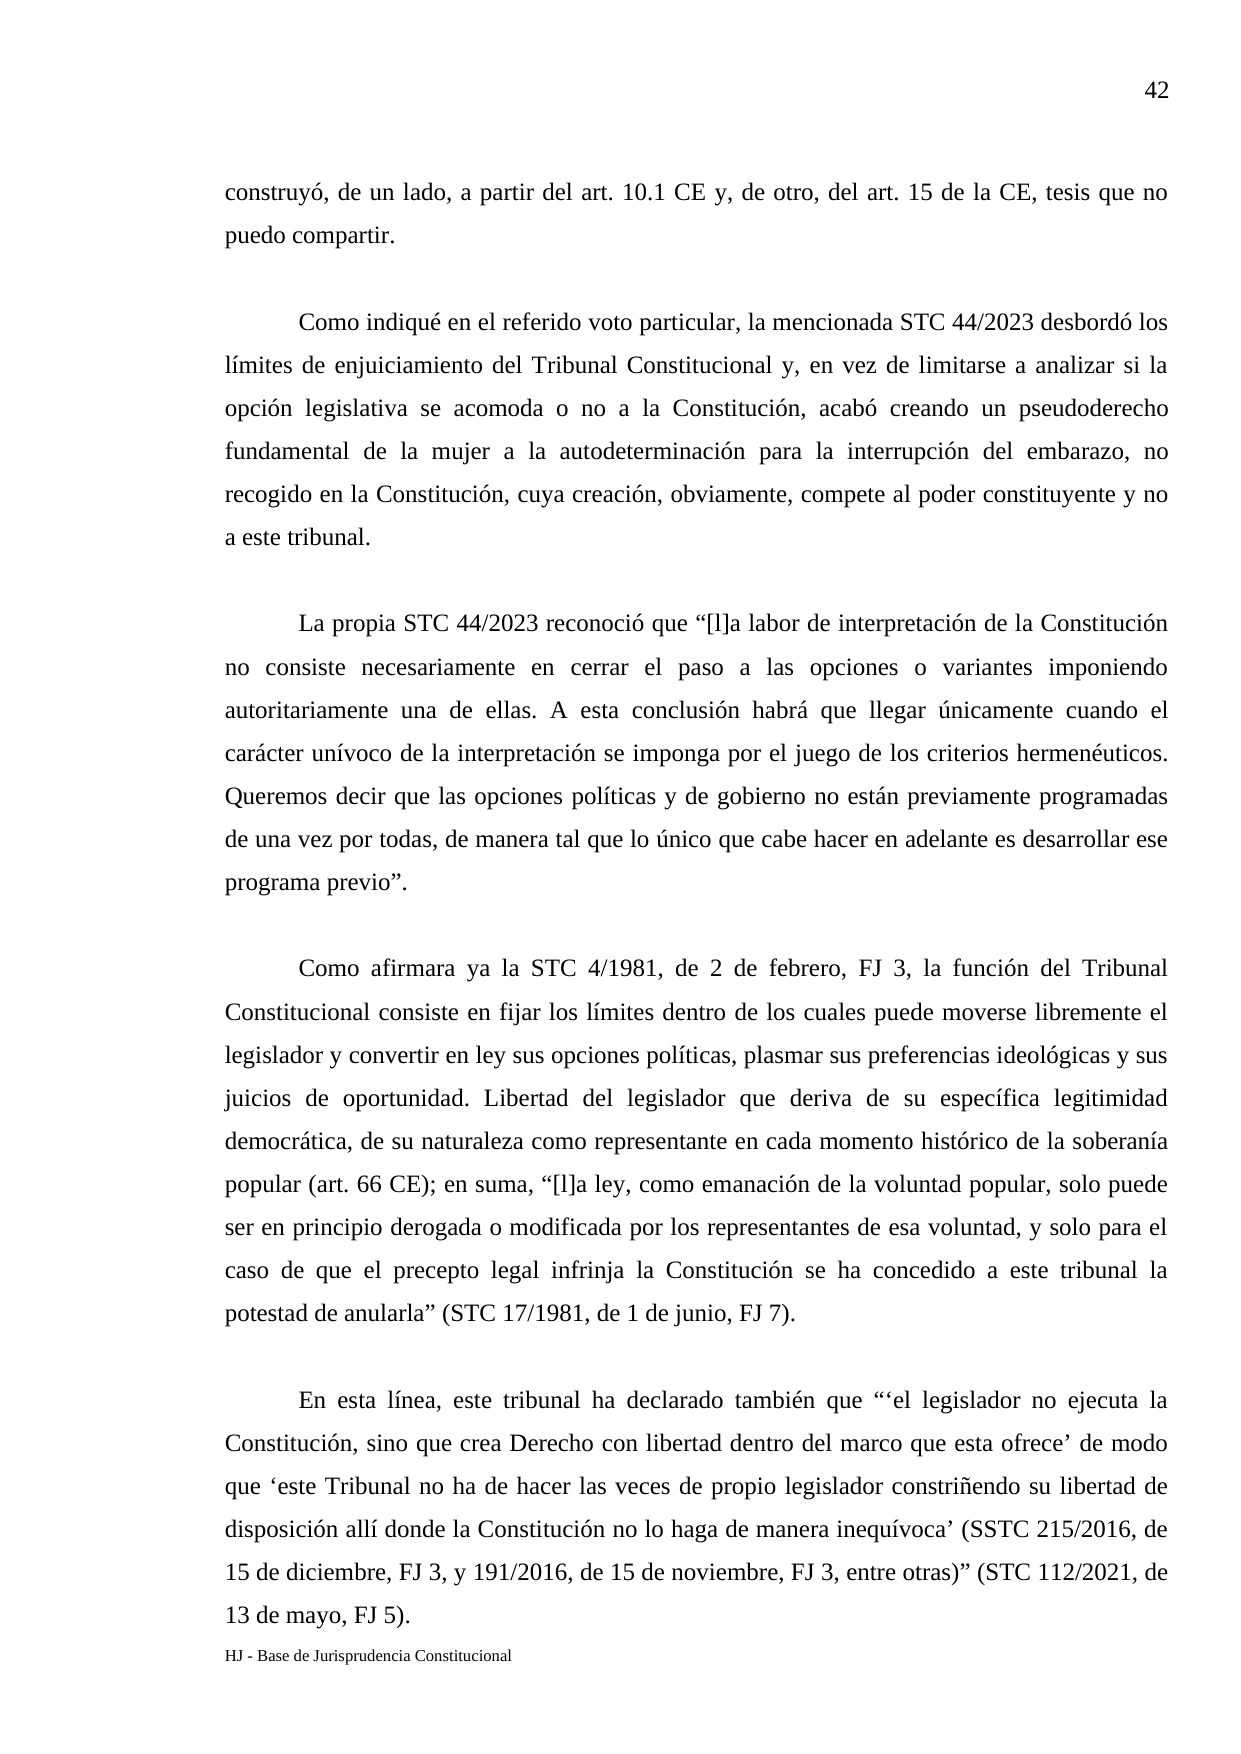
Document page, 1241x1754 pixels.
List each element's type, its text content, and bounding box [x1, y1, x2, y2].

text Como afirmara ya la STC 4/1981, de 2 de febrero, FJ 3, la función del Tribunal Constitucional consiste en fijar los límites dentro de los cuales puede moverse libremente el legislador y convertir en ley sus opciones políticas, plasmar sus preferencias ideológicas y sus juicios de oportunidad. Libertad del legislador que deriva de su específica legitimidad democrática, de su naturaleza como representante en cada momento histórico de la soberanía popular (art. 66 CE); en suma, “[l]a ley, como emanación de la voluntad popular, solo puede ser en principio derogada o modificada por los representantes de esa voluntad, y solo para el caso de que el precepto legal infrinja la Constitución se ha concedido a este tribunal la potestad de anularla” (STC 17/1981, de 1 de junio, FJ 7). [224, 953, 1169, 1327]
text Como indiqué en el referido voto particular, la mencionada STC 44/2023 desbordó los límites de enjuiciamiento del Tribunal Constitucional y, en vez de limitarse a analizar si la opción legislativa se acomoda o no a la Constitución, acabó creando un pseudoderecho fundamental de la mujer a la autodeterminación para la interrupción del embarazo, no recogido en la Constitución, cuya creación, obviamente, compete al poder constituyente y no a este tribunal. [224, 307, 1169, 551]
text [224, 177, 1169, 249]
text La propia STC 44/2023 reconoció que “[l]a labor de interpretación de la Constitución no consiste necesariamente en cerrar el paso a las opciones o variantes imponiendo autoritariamente una de ellas. A esta conclusión habrá que llegar únicamente cuando el carácter unívoco de la interpretación se imponga por el juego de los criterios hermenéuticos. Queremos decir que las opciones políticas y de gobierno no están previamente programadas de una vez por todas, de manera tal que lo único que cabe hacer en adelante es desarrollar ese programa previo”. [224, 608, 1169, 896]
text En esta línea, este tribunal ha declarado también que “‘el legislador no ejecuta la Constitución, sino que crea Derecho con libertad dentro del marco que esta ofrece’ de modo que ‘este Tribunal no ha de hacer las veces de propio legislador constriñendo su libertad de disposición allí donde la Constitución no lo haga de manera inequívoca’ (SSTC 215/2016, de 15 de diciembre, FJ 3, y 191/2016, de 15 de noviembre, FJ 3, entre otras)” (STC 112/2021, de 13 de mayo, FJ 5). [224, 1385, 1169, 1629]
